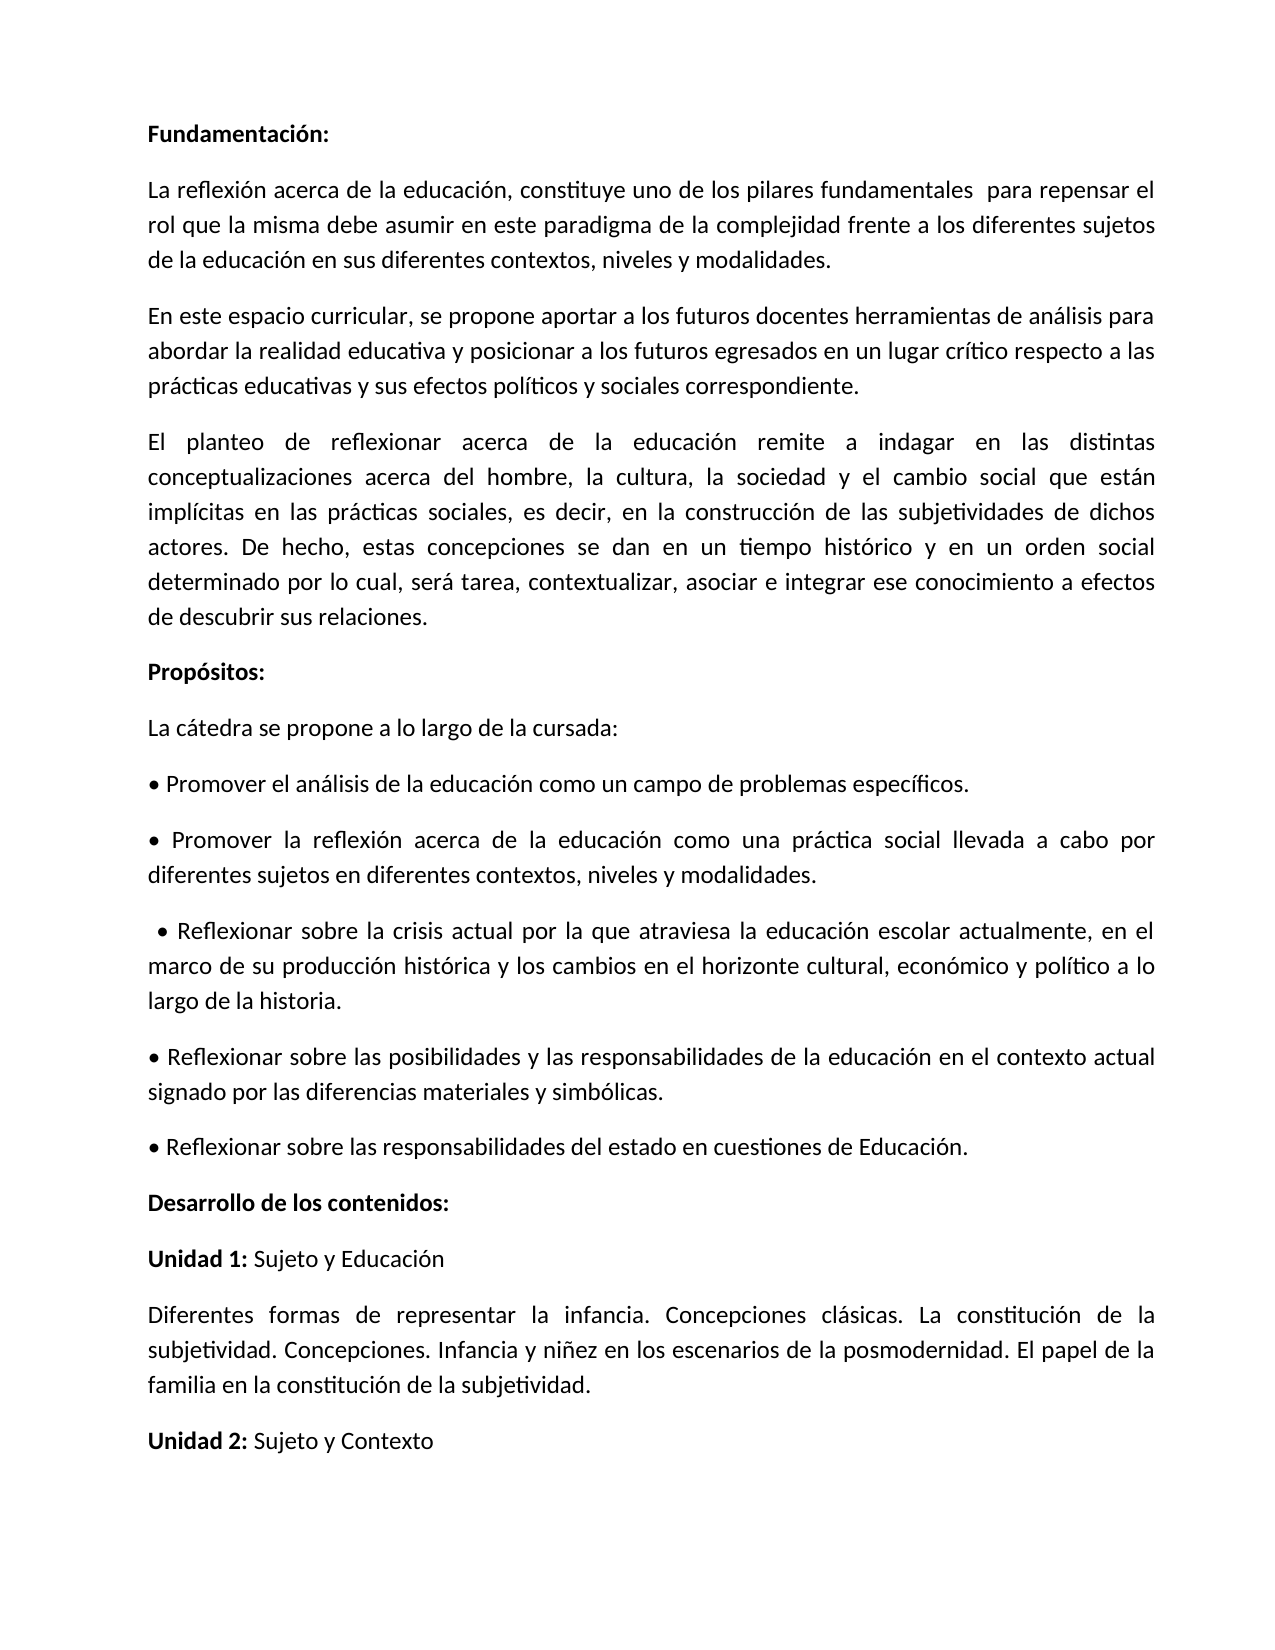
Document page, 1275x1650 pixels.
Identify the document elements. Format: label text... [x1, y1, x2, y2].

text Unidad 2: Sujeto y Contexto [148, 1425, 1157, 1455]
text • Reflexionar sobre las posibilidades y las responsabilidades de la educación en el contexto actual signado por las diferencias materiales y simbólicas. [148, 1041, 1157, 1106]
text Desarrollo de los contenidos: [148, 1187, 1157, 1218]
text • Reflexionar sobre la crisis actual por la que atraviesa la educación escolar actualmente, en el marco de su producción histórica y los cambios en el horizonte cultural, económico y político a lo largo de la historia. [148, 915, 1157, 1015]
text • Reflexionar sobre las responsabilidades del estado en cuestiones de Educación. [148, 1131, 1157, 1162]
text Unidad 1: Sujeto y Educación [148, 1243, 1157, 1274]
text El planteo de reflexionar acerca de la educación remite a indagar en las distintas conceptualizaciones acerca del hombre, la cultura, la sociedad y el cambio social que están implícitas en las prácticas sociales, es decir, en la construcción de las subjetividades de dichos actores. De hecho, estas concepciones se dan en un tiempo histórico y en un orden social determinado por lo cual, será tarea, contextualizar, asociar e integrar ese conocimiento a efectos de descubrir sus relaciones. [148, 426, 1157, 631]
text Diferentes formas de representar la infancia. Concepciones clásicas. La constitución de la subjetividad. Concepciones. Infancia y niñez en los escenarios de la posmodernidad. El papel de la familia en la constitución de la subjetividad. [148, 1299, 1157, 1399]
text Fundamentación: [148, 118, 1157, 149]
text • Promover la reflexión acerca de la educación como una práctica social llevada a cabo por diferentes sujetos en diferentes contextos, niveles y modalidades. [148, 824, 1157, 889]
text La cátedra se propone a lo largo de la cursada: [148, 712, 1157, 743]
text • Promover el análisis de la educación como un campo de problemas específicos. [148, 768, 1157, 799]
text En este espacio curricular, se propone aportar a los futuros docentes herramientas de análisis para abordar la realidad educativa y posicionar a los futuros egresados en un lugar crítico respecto a las prácticas educativas y sus efectos políticos y sociales correspondiente. [148, 300, 1157, 400]
text Propósitos: [148, 656, 1157, 687]
text La reflexión acerca de la educación, constituye uno de los pilares fundamentales para repensar el rol que la misma debe asumir en este paradigma de la complejidad frente a los diferentes sujetos de la educación en sus diferentes contextos, niveles y modalidades. [148, 174, 1157, 274]
